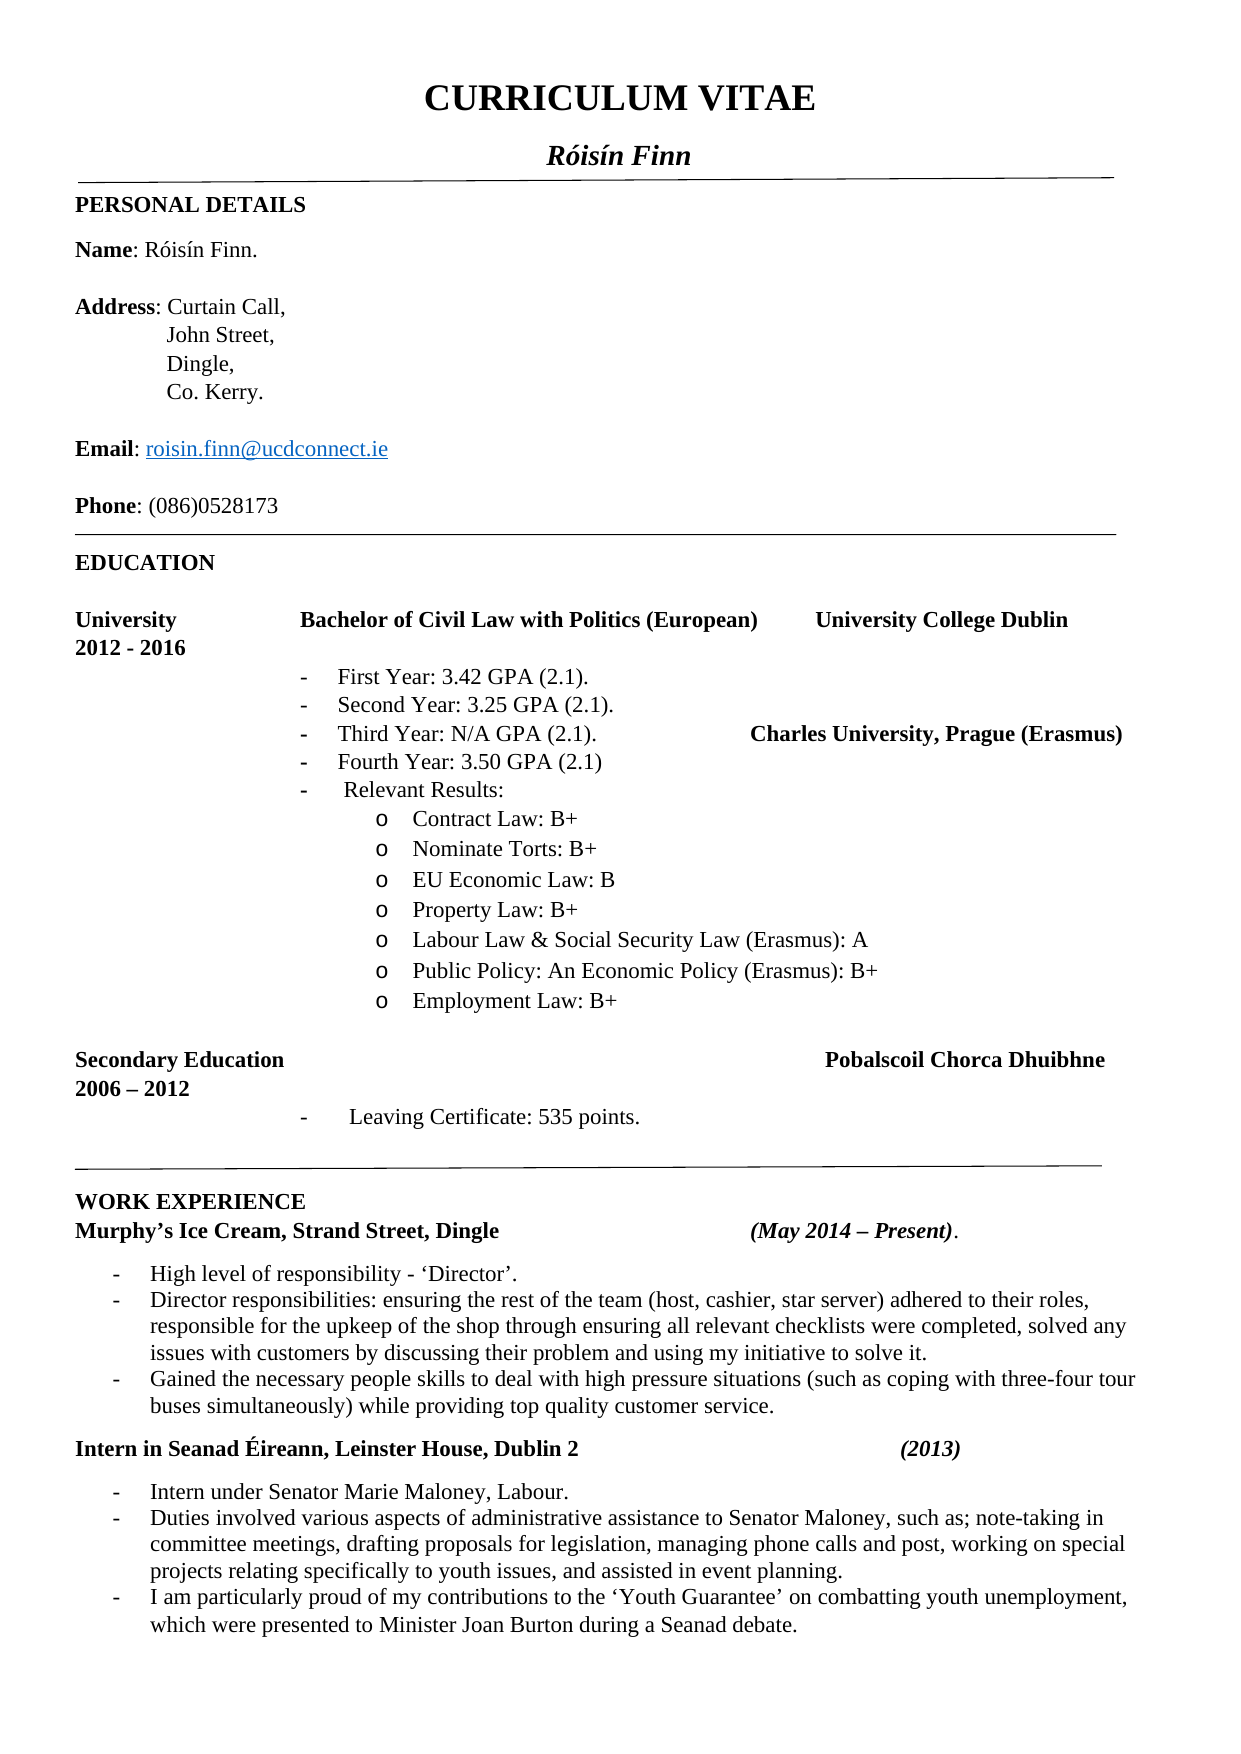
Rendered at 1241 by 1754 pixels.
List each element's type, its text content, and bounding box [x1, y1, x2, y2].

list EU Economic Law: B [375, 866, 1165, 894]
list High level of responsibility - ‘Director’. [112, 1260, 1165, 1286]
text University Bachelor of Civil Law with Politics (European) University College Dublin [75, 606, 1165, 632]
list Labour Law & Social Security Law (Erasmus): A [375, 927, 1165, 955]
list Employment Law: B+ [375, 987, 1165, 1016]
list Contract Law: B+ [375, 805, 1165, 833]
list Nominate Torts: B+ [375, 835, 1165, 863]
list Gained the necessary people skills to deal with high pressure situations (such as coping with three-four tour buses simultaneously) while providing top quality customer service. [112, 1365, 1165, 1418]
list I am particularly proud of my contributions to the ‘Youth Guarantee’ on combatting youth unemployment, which were presented to Minister Joan Burton during a Seanad debate. [112, 1583, 1165, 1638]
text Murphy’s Ice Cream, Strand Street, Dingle (May 2014 – Present). [75, 1217, 1165, 1243]
list Property Law: B+ [375, 896, 1165, 924]
list Relevant Results: [300, 776, 1165, 803]
list Third Year: N/A GPA (2.1). Charles University, Prague (Erasmus) [300, 719, 1165, 746]
text John Street, [75, 321, 1165, 348]
text 2006 – 2012 [75, 1075, 1165, 1101]
list Duties involved various aspects of administrative assistance to Senator Maloney, such as; note-taking in committee meetings, drafting proposals for legislation, managing phone calls and post, working on special projects relating specifically to youth issues, and assisted in event planning. [112, 1504, 1165, 1583]
text PERSONAL DETAILS [75, 191, 1165, 217]
list Leaving Certificate: 535 points. [300, 1103, 1165, 1129]
text Co. Kerry. [75, 378, 1165, 405]
list Public Policy: An Economic Policy (Erasmus): B+ [375, 957, 1165, 985]
list Director responsibilities: ensuring the rest of the team (host, cashier, star server) adhered to their roles, responsible for the upkeep of the shop through ensuring all relevant checklists were completed, solved any issues with customers by discussing their problem and using my initiative to solve it. [112, 1286, 1165, 1365]
text Address: Curtain Call, [75, 293, 1165, 319]
text EDUCATION [75, 549, 1165, 575]
text Róisín Finn [75, 138, 1165, 172]
text WORK EXPERIENCE [75, 1188, 1165, 1215]
list Second Year: 3.25 GPA (2.1). [300, 691, 1165, 717]
list Intern under Senator Marie Maloney, Labour. [112, 1478, 1165, 1504]
text Name: Róisín Finn. [75, 236, 1165, 262]
text Secondary Education Pobalscoil Chorca Dhuibhne [75, 1046, 1165, 1073]
text Intern in Seanad Éireann, Leinster House, Dublin 2 (2013) [75, 1435, 1165, 1461]
list Fourth Year: 3.50 GPA (2.1) [300, 748, 1165, 774]
text CURRICULUM VITAE [75, 75, 1165, 118]
text Phone: (086)0528173 [75, 492, 1165, 518]
text Dingle, [75, 350, 1165, 376]
list First Year: 3.42 GPA (2.1). [300, 663, 1165, 689]
text Email: roisin.finn@ucdconnect.ie [75, 435, 1165, 462]
text 2012 - 2016 [75, 634, 1165, 661]
